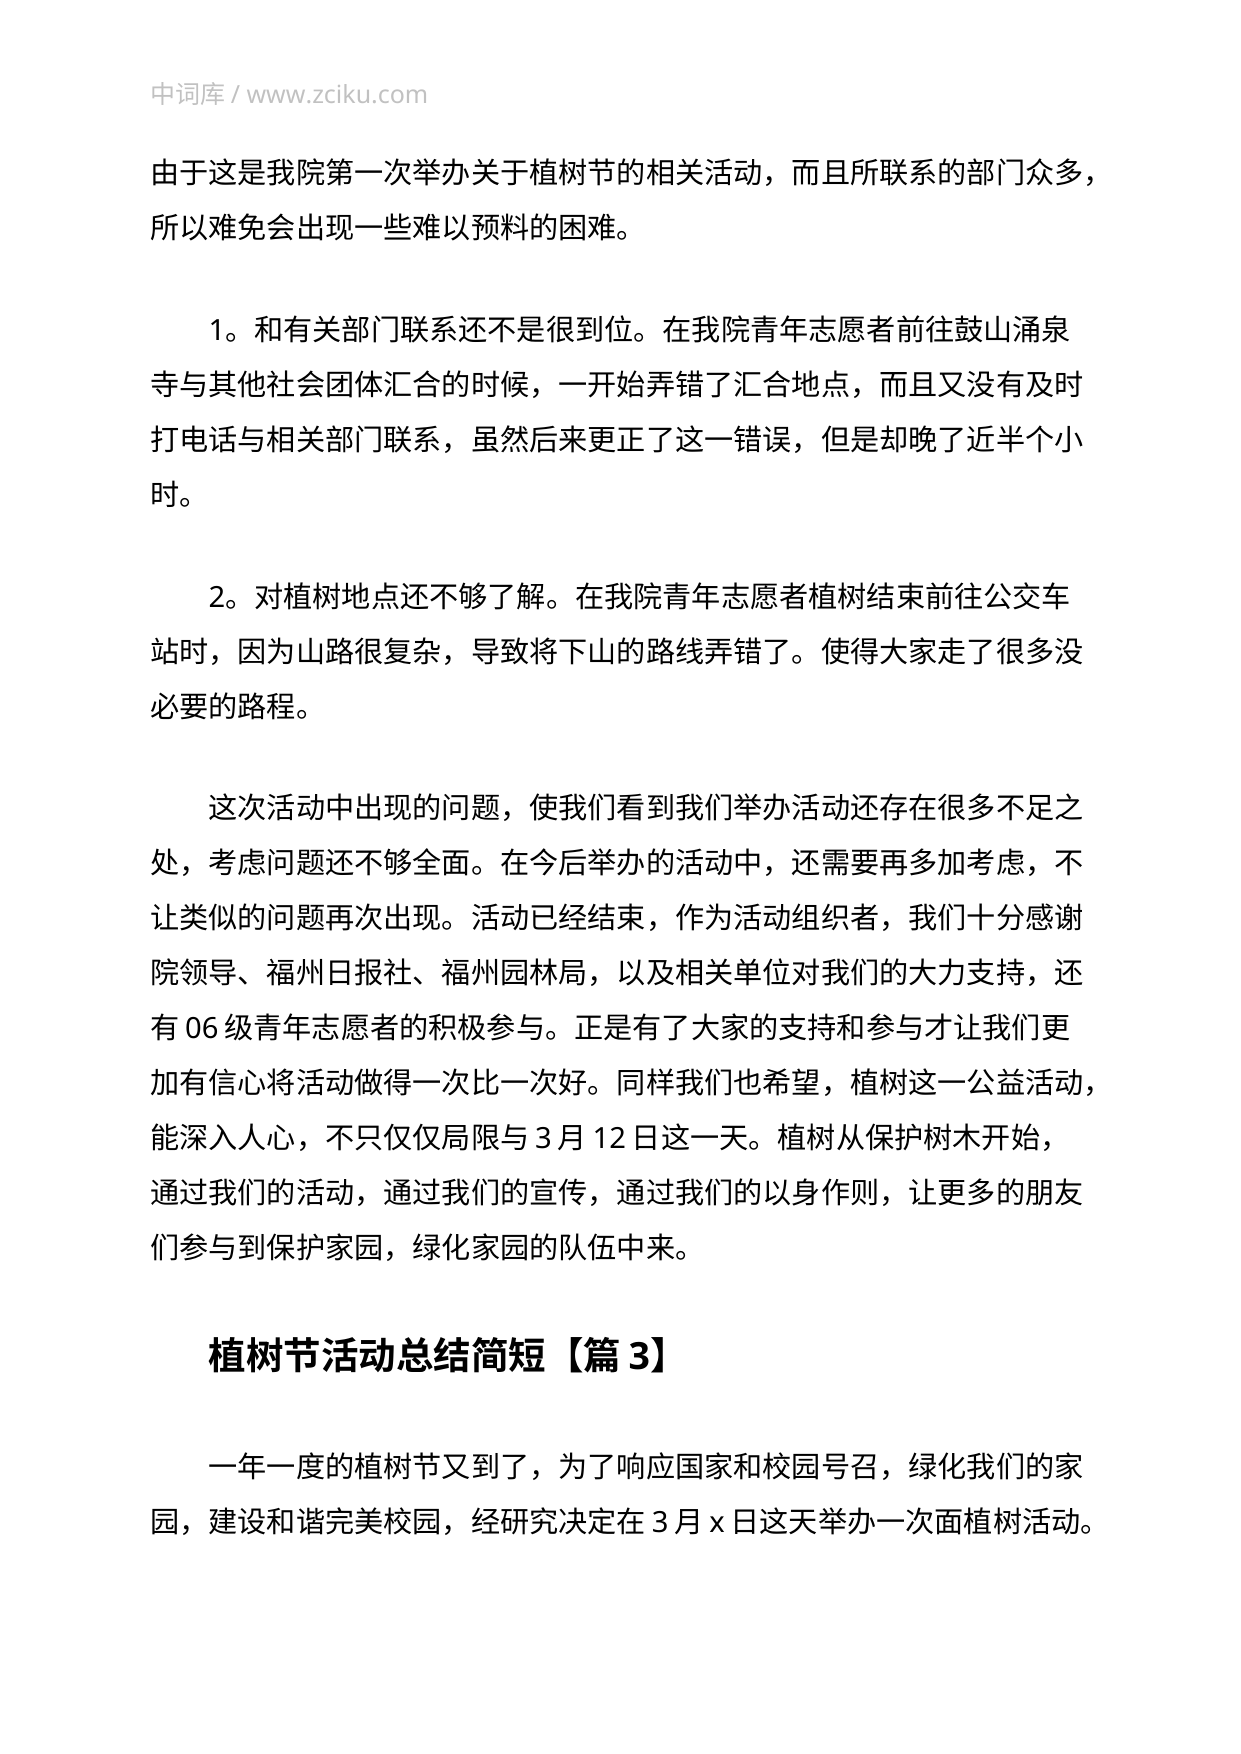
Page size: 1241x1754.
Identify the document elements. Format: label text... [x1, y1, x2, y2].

text 一年一度的植树节又到了，为了响应国家和校园号召，绿化我们的家园，建设和谐完美校园，经研究决定在3月x日这天举办一次面植树活动。 [150, 1444, 1090, 1541]
text 1。和有关部门联系还不是很到位。在我院青年志愿者前往鼓山涌泉寺与其他社会团体汇合的时候，一开始弄错了汇合地点，而且又没有及时打电话与相关部门联系，虽然后来更正了这一错误，但是却晚了近半个小时。 [150, 307, 1090, 514]
text 2。对植树地点还不够了解。在我院青年志愿者植树结束前往公交车站时，因为山路很复杂，导致将下山的路线弄错了。使得大家走了很多没必要的路程。 [150, 573, 1090, 725]
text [150, 150, 1090, 247]
text 这次活动中出现的问题，使我们看到我们举办活动还存在很多不足之处，考虑问题还不够全面。在今后举办的活动中，还需要再多加考虑，不让类似的问题再次出现。活动已经结束，作为活动组织者，我们十分感谢院领导、福州日报社、福州园林局，以及相关单位对我们的大力支持，还有06级青年志愿者的积极参与。正是有了大家的支持和参与才让我们更加有信心将活动做得一次比一次好。同样我们也希望，植树这一公益活动，能深入人心，不只仅仅局限与3月12日这一天。植树从保护树木开始，通过我们的活动，通过我们的宣传，通过我们的以身作则，让更多的朋友们参与到保护家园，绿化家园的队伍中来。 [150, 785, 1090, 1267]
text 植树节活动总结简短【篇3】 [150, 1326, 1090, 1381]
